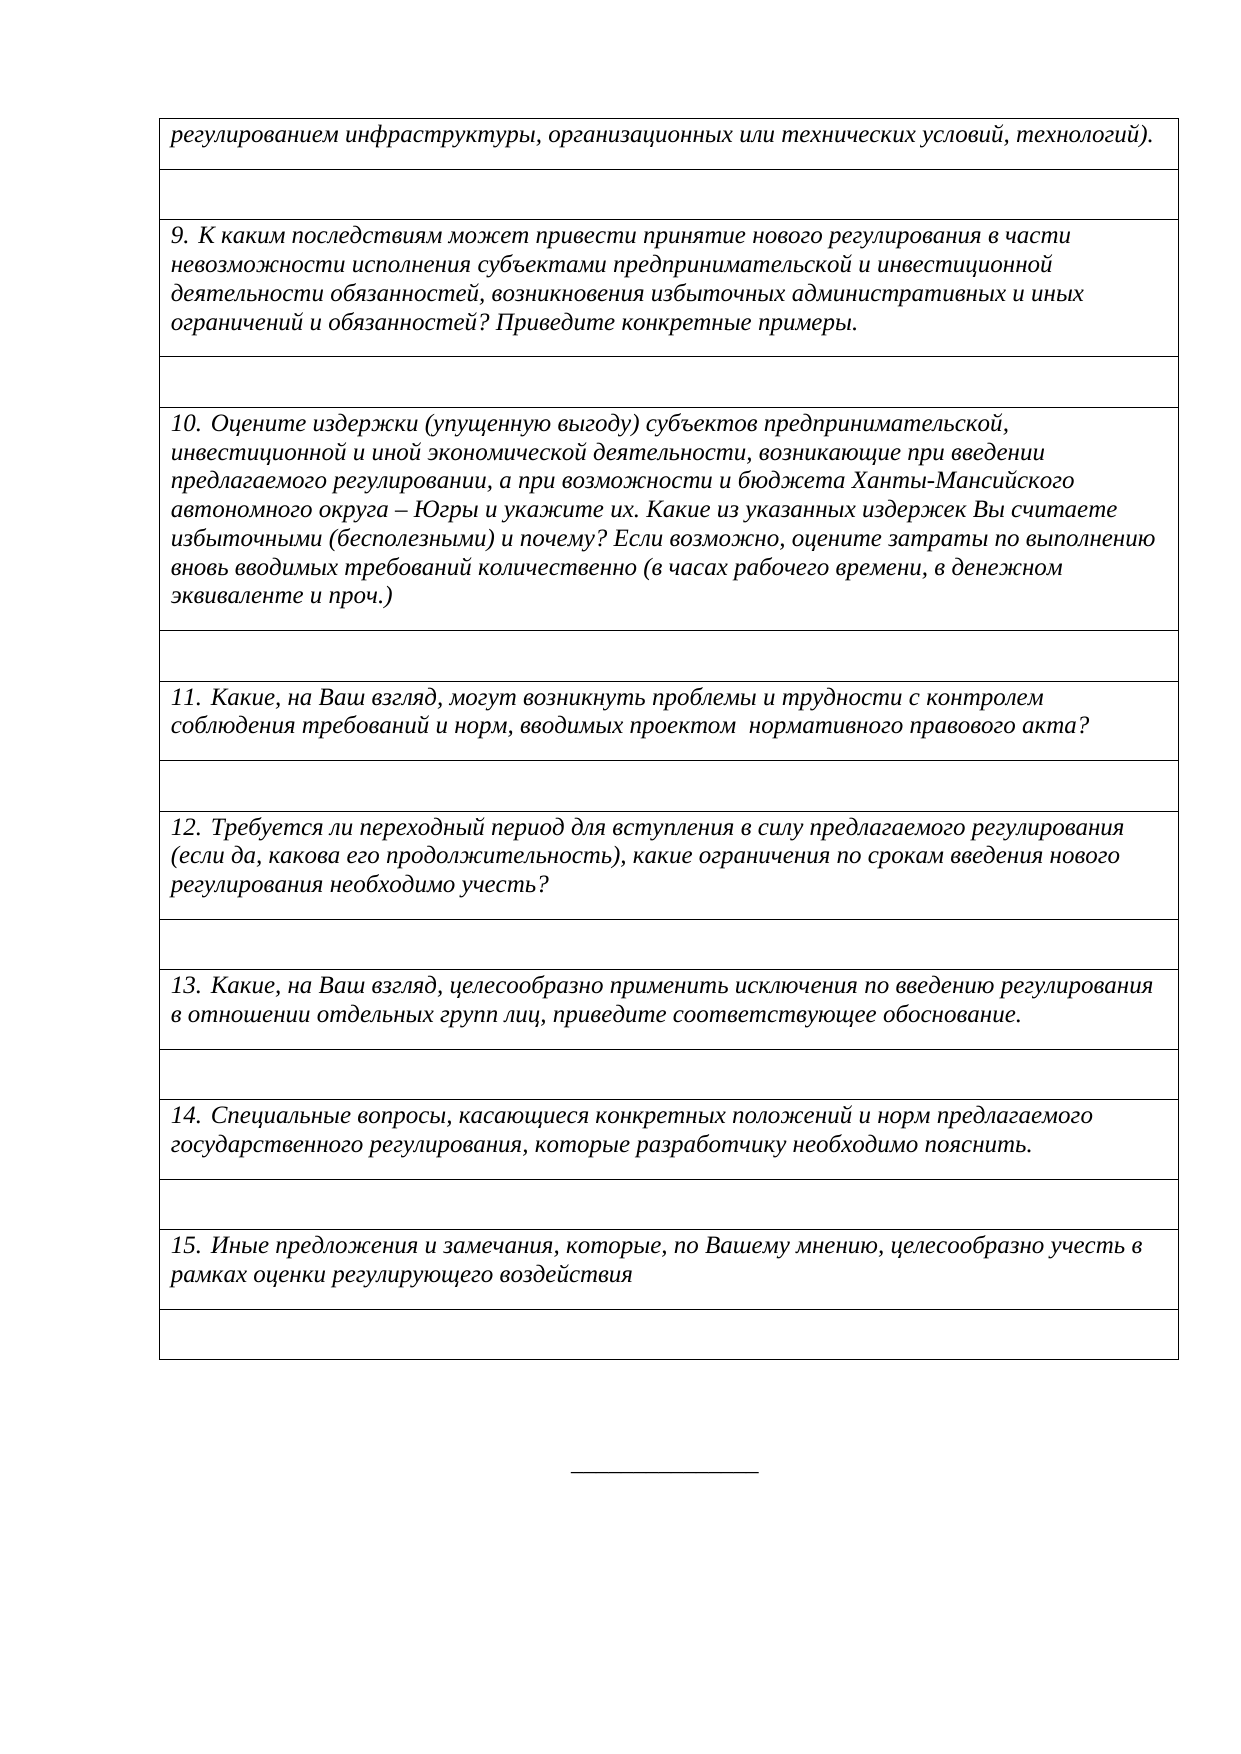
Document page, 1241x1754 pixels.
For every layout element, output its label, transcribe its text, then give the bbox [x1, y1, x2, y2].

table_cell [160, 761, 1178, 811]
table_cell 15. Иные предложения и замечания, которые, по Вашему мнению, целесообразно учесть в рамках оценки регулирующего воздействия [160, 1230, 1178, 1309]
table_cell 10. Оцените издержки (упущенную выгоду) субъектов предпринимательской, инвестиционной и иной экономической деятельности, возникающие при введении предлагаемого регулировании, а при возможности и бюджета Ханты-Мансийского автономного округа – Югры и укажите их. Какие из указанных издержек Вы считаете избыточными (бесполезными) и почему? Если возможно, оцените затраты по выполнению вновь вводимых требований количественно (в часах рабочего времени, в денежном эквиваленте и проч.) [160, 408, 1178, 630]
table_cell [160, 631, 1178, 681]
table_cell 14. Специальные вопросы, касающиеся конкретных положений и норм предлагаемого государственного регулирования, которые разработчику необходимо пояснить. [160, 1100, 1178, 1179]
text _______________ [177, 1447, 1152, 1475]
table_cell 9. К каким последствиям может привести принятие нового регулирования в части невозможности исполнения субъектами предпринимательской и инвестиционной деятельности обязанностей, возникновения избыточных административных и иных ограничений и обязанностей? Приведите конкретные примеры. [160, 220, 1178, 356]
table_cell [160, 119, 1178, 169]
table_cell [160, 920, 1178, 969]
table_cell [160, 357, 1178, 407]
table_cell 13. Какие, на Ваш взгляд, целесообразно применить исключения по введению регулирования в отношении отдельных групп лиц, приведите соответствующее обоснование. [160, 970, 1178, 1049]
table_cell [160, 1310, 1178, 1359]
table_cell 12. Требуется ли переходный период для вступления в силу предлагаемого регулирования (если да, какова его продолжительность), какие ограничения по срокам введения нового регулирования необходимо учесть? [160, 812, 1178, 919]
table_cell [160, 1050, 1178, 1099]
table_cell [160, 170, 1178, 219]
table_cell [160, 1180, 1178, 1229]
table_cell 11. Какие, на Ваш взгляд, могут возникнуть проблемы и трудности с контролем соблюдения требований и норм, вводимых проектом нормативного правового акта? [160, 682, 1178, 760]
